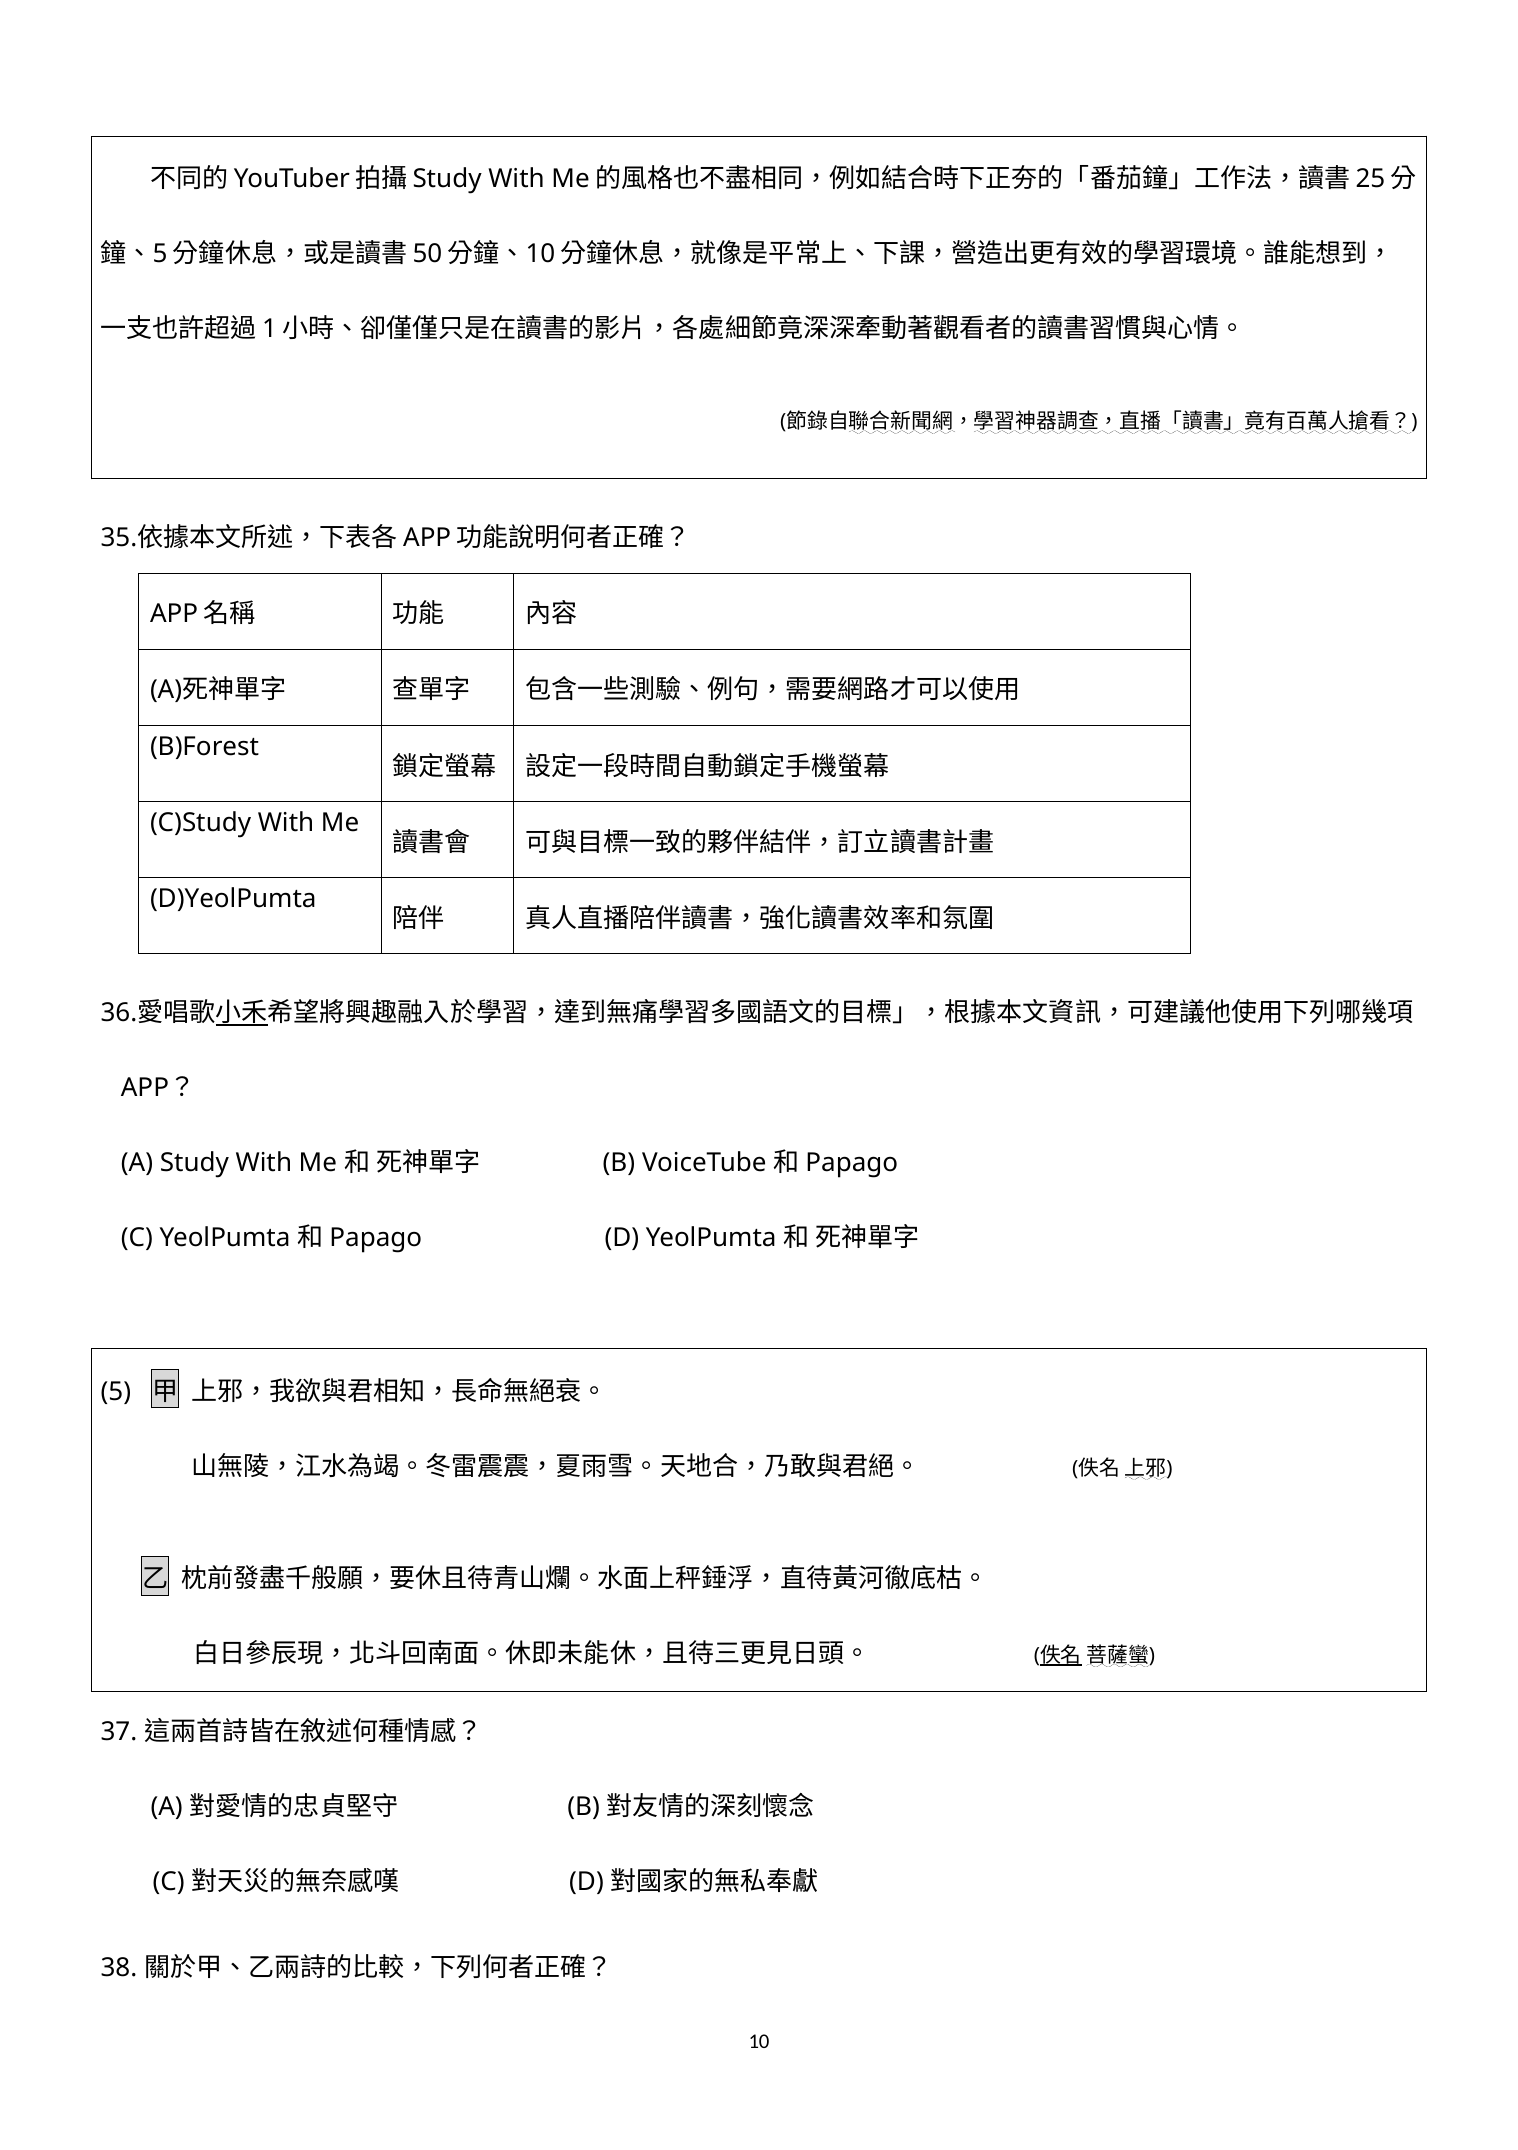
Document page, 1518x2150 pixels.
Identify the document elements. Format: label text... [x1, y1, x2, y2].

text 白日參辰現，北斗回南面。休即未能休，且待三更見日頭。 (佚名 菩薩蠻) [92, 1611, 1426, 1691]
table_cell 可與目標一致的夥伴結伴，訂立讀書計畫 [514, 802, 1190, 877]
text 35.依據本文所述，下表各APP功能說明何者正確？ [100, 498, 1417, 573]
table_cell 讀書會 [382, 802, 513, 877]
text 38. 關於甲、乙兩詩的比較，下列何者正確？ [100, 1928, 1417, 2003]
table_header 功能 [382, 574, 513, 649]
table_cell (A)死神單字 [139, 650, 381, 725]
table_cell 鎖定螢幕 [382, 726, 513, 801]
table_header 內容 [514, 574, 1190, 649]
table_cell (B)Forest [139, 726, 381, 801]
table_cell 陪伴 [382, 878, 513, 953]
text (A) Study With Me 和 死神單字 (B) VoiceTube 和 Papago [100, 1123, 1417, 1198]
table_cell 設定一段時間自動鎖定手機螢幕 [514, 726, 1190, 801]
text 37. 這兩首詩皆在敘述何種情感？ [100, 1692, 1417, 1767]
text (A) 對愛情的忠貞堅守 (B) 對友情的深刻懷念 [100, 1767, 1417, 1842]
text APP？ [100, 1048, 1417, 1123]
text (C) YeolPumta 和 Papago (D) YeolPumta 和 死神單字 [100, 1198, 1417, 1273]
text (節錄自聯合新聞網，學習神器調查，直播「讀書」竟有百萬人搶看？) [100, 401, 1417, 439]
text 36.愛唱歌小禾希望將興趣融入於學習，達到無痛學習多國語文的目標」，根據本文資訊，可建議他使用下列哪幾項 [100, 973, 1417, 1048]
table_cell 真人直播陪伴讀書，強化讀書效率和氛圍 [514, 878, 1190, 953]
text (5) 甲 上邪，我欲與君相知，長命無絕衰。 [92, 1349, 1426, 1426]
table_header APP名稱 [139, 574, 381, 649]
text 不同的YouTuber拍攝Study With Me的風格也不盡相同，例如結合時下正夯的「番茄鐘」工作法，讀書25分鐘、5分鐘休息，或是讀書50分鐘、10分鐘休息，就像是平常上、下課，營造出更有效的學習環境。誰能想到，一支也許超過1小時、卻僅僅只是在讀書的影片，各處細節竟深深牽動著觀看者的讀書習慣與心情。 [92, 137, 1426, 364]
text 乙 枕前發盡千般願，要休且待青山爛。水面上秤錘浮，直待黃河徹底枯。 [100, 1539, 1417, 1611]
table_cell 查單字 [382, 650, 513, 725]
table_cell 包含一些測驗、例句，需要網路才可以使用 [514, 650, 1190, 725]
text (C) 對天災的無奈感嘆 (D) 對國家的無私奉獻 [100, 1842, 1417, 1917]
text 山無陵，江水為竭。冬雷震震，夏雨雪。天地合，乃敢與君絕。 (佚名 上邪) [100, 1426, 1417, 1501]
table_cell (C)Study With Me [139, 802, 381, 877]
table_cell (D)YeolPumta [139, 878, 381, 953]
